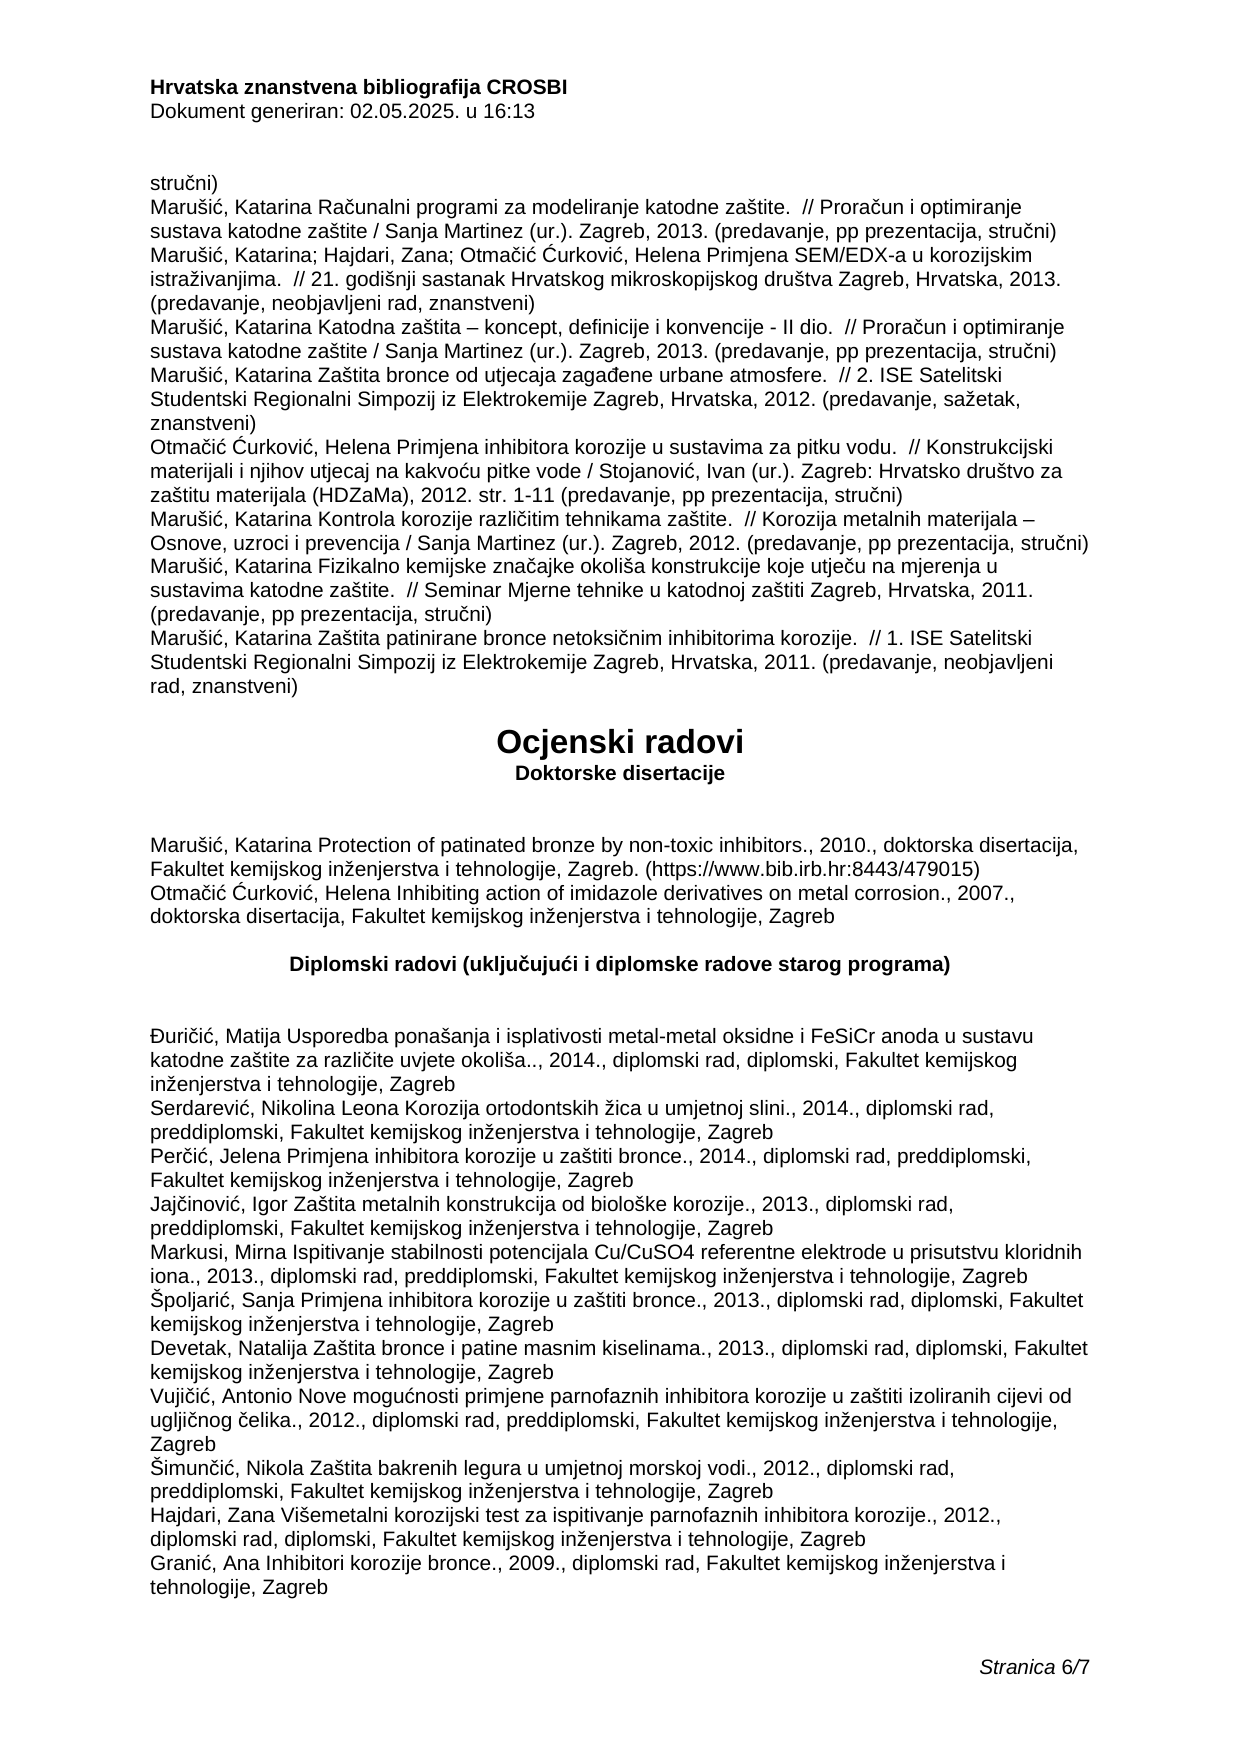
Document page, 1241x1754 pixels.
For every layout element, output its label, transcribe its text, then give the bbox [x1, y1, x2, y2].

text Devetak, Natalija [150, 1336, 1090, 1383]
text Markusi, Mirna [150, 1240, 1090, 1288]
text Marušić, Katarina; Hajdari, Zana; Otmačić Ćurković, Helena [150, 243, 1090, 315]
subtitle Doktorske disertacije [150, 761, 1090, 784]
text Špoljarić, Sanja [150, 1288, 1090, 1336]
text Marušić, Katarina [150, 832, 1090, 880]
text Otmačić Ćurković, Helena [150, 880, 1090, 928]
subtitle Ocjenski radovi [150, 722, 1090, 761]
text Šimunčić, Nikola [150, 1455, 1090, 1503]
text Jajčinović, Igor [150, 1192, 1090, 1240]
text Vujičić, Antonio [150, 1383, 1090, 1455]
subtitle Diplomski radovi (uključujući i diplomske radove starog programa) [150, 952, 1090, 976]
text Marušić, Katarina [150, 315, 1090, 363]
text Granić, Ana [150, 1551, 1090, 1599]
text Đuričić, Matija [150, 1024, 1090, 1096]
text Marušić, Katarina [150, 626, 1090, 698]
text Hajdari, Zana [150, 1503, 1090, 1551]
text Marušić, Katarina [150, 195, 1090, 243]
text Otmačić Ćurković, Helena [150, 434, 1090, 506]
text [150, 171, 1090, 195]
text Marušić, Katarina [150, 363, 1090, 434]
text Marušić, Katarina [150, 506, 1090, 554]
text Marušić, Katarina [150, 554, 1090, 626]
text Perčić, Jelena [150, 1144, 1090, 1192]
text Serdarević, Nikolina Leona [150, 1096, 1090, 1144]
